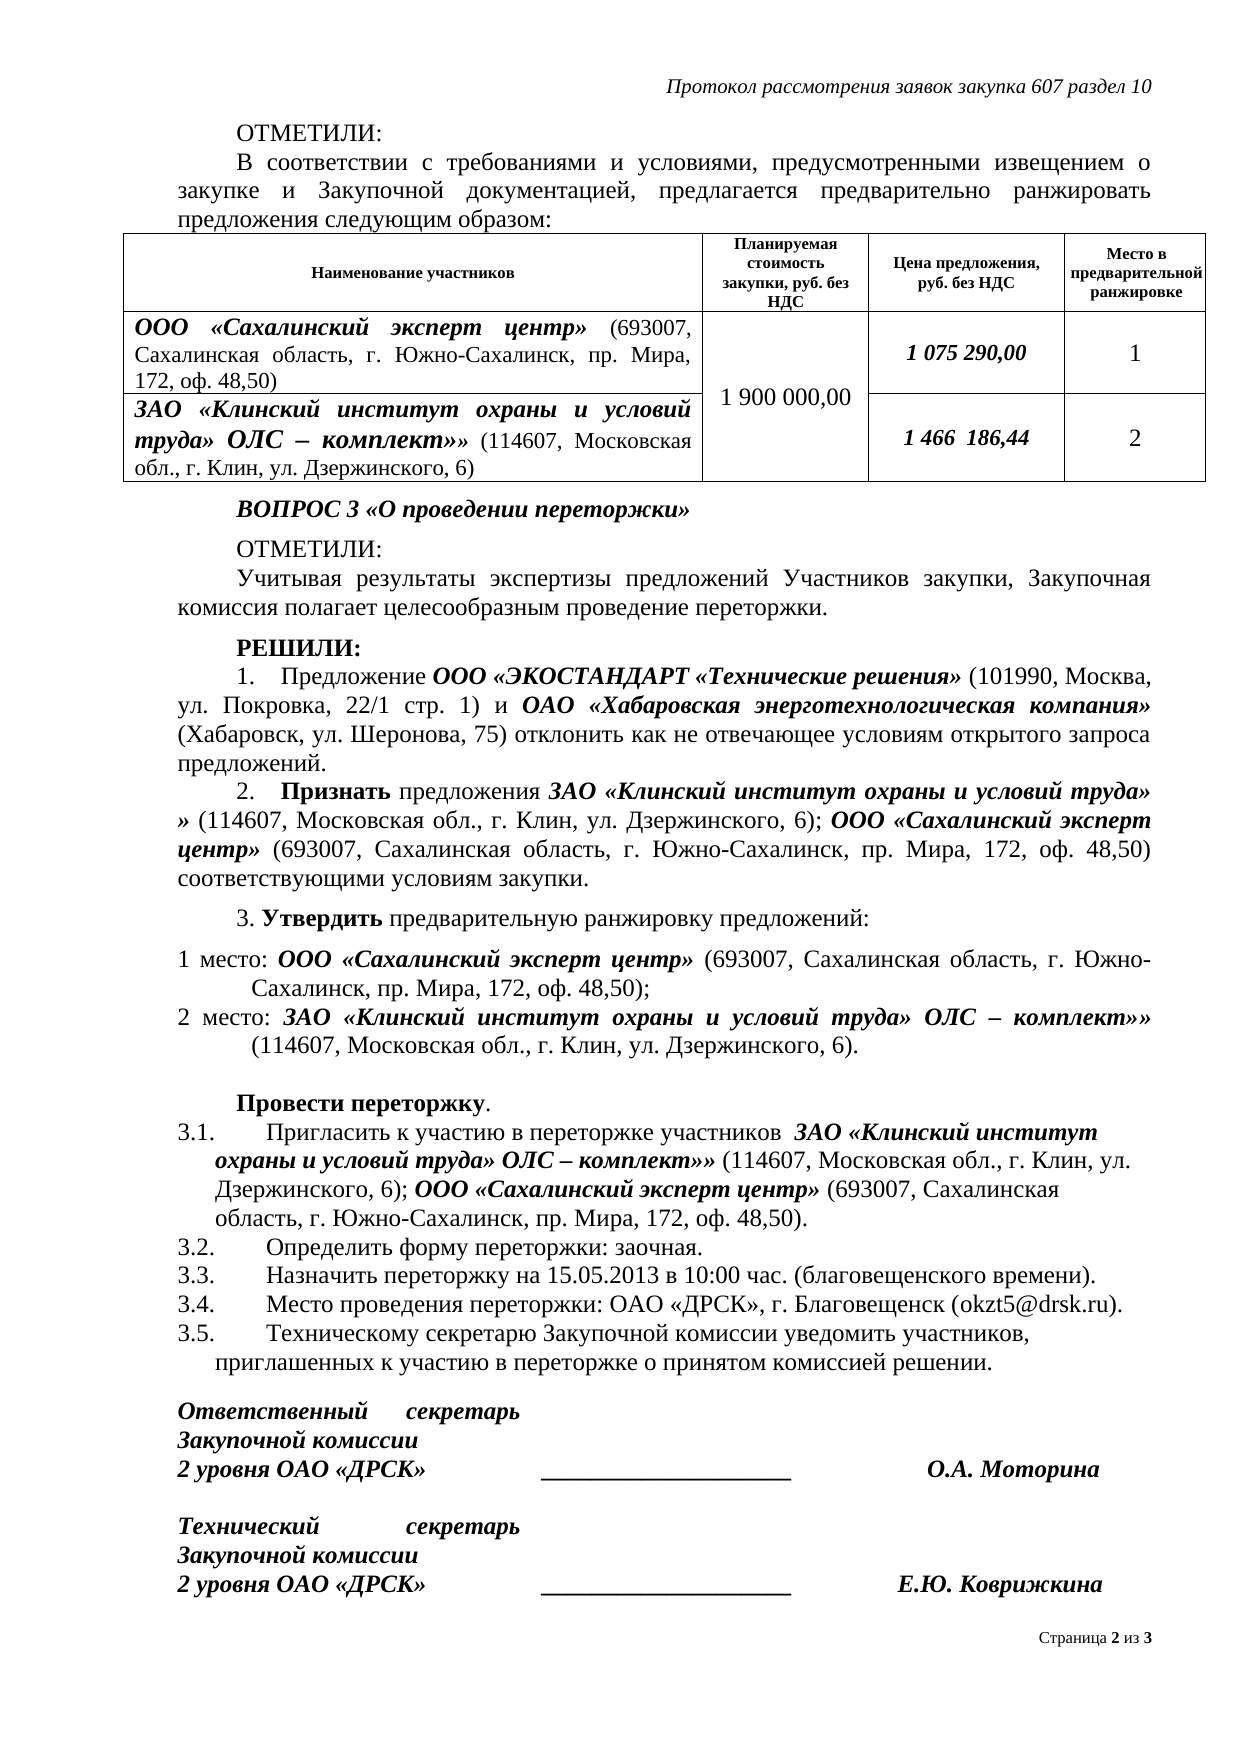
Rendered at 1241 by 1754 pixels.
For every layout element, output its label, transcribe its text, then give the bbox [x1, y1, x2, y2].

table_cell 2 [1065, 394, 1205, 481]
text ОТМЕТИЛИ: [177, 118, 1152, 147]
text ВОПРОС 3 «О проведении переторжки» [177, 494, 1152, 522]
table_cell 1 900 000,00 [703, 312, 868, 481]
table_cell 1 466 186,44 [869, 394, 1064, 481]
list Пригласить к участию в переторжке участников ЗАО «Клинский институт охраны и условий труда» ОЛС – комплект»» (114607, Московская обл., г. Клин, ул. Дзержинского, 6); ООО «Сахалинский эксперт центр» (693007, Сахалинская область, г. Южно-Сахалинск, пр. Мира, 172, оф. 48,50). [177, 1117, 1152, 1232]
table_header ____________________ [531, 1396, 916, 1482]
list Место проведения переторжки: ОАО «ДРСК», г. Благовещенск (okzt5@drsk.ru). [177, 1289, 1152, 1318]
table_header ____________________ [531, 1511, 886, 1597]
text 3. Утвердить предварительную ранжировку предложений: [177, 903, 1152, 932]
table_header Место в предварительной ранжировке [1065, 234, 1205, 311]
table_header Е.Ю. Коврижкина [886, 1511, 1196, 1597]
text РЕШИЛИ: [177, 633, 1152, 661]
text ОТМЕТИЛИ: [177, 534, 1152, 563]
list Предложение ООО «ЭКОСТАНДАРТ «Технические решения» (101990, Москва, ул. Покровка, 22/1 стр. 1) и ОАО «Хабаровская энерготехнологическая компания» (Хабаровск, ул. Шеронова, 75) отклонить как не отвечающее условиям открытого запроса предложений. [177, 661, 1152, 776]
text Учитывая результаты экспертизы предложений Участников закупки, Закупочная комиссия полагает целесообразным проведение переторжки. [177, 563, 1152, 621]
table_header О.А. Моторина [916, 1396, 1159, 1482]
text Провести переторжку. [177, 1088, 1152, 1117]
table_header Наименование участников [124, 234, 702, 311]
text В соответствии с требованиями и условиями, предусмотренными извещением о закупке и Закупочной документацией, предлагается предварительно ранжировать предложения следующим образом: [177, 147, 1152, 233]
table_cell ЗАО «Клинский институт охраны и условий труда» ОЛС – комплект»» (114607, Московская обл., г. Клин, ул. Дзержинского, 6) [124, 394, 702, 481]
table_cell 1 075 290,00 [869, 312, 1064, 393]
list Техническому секретарю Закупочной комиссии уведомить участников, приглашенных к участию в переторжке о принятом комиссией решении. [177, 1318, 1152, 1375]
table_header Технический секретарь Закупочной комиссии 2 уровня ОАО «ДРСК» [166, 1511, 531, 1597]
table_cell ООО «Сахалинский эксперт центр» (693007, Сахалинская область, г. Южно-Сахалинск, пр. Мира, 172, оф. 48,50) [124, 312, 702, 393]
table_header Ответственный секретарь Закупочной комиссии 2 уровня ОАО «ДРСК» [166, 1396, 531, 1482]
table_header Цена предложения, руб. без НДС [869, 234, 1064, 311]
text 1 место: ООО «Сахалинский эксперт центр» (693007, Сахалинская область, г. Южно-Сахалинск, пр. Мира, 172, оф. 48,50); [177, 944, 1152, 1002]
list Признать предложения ЗАО «Клинский институт охраны и условий труда» » (114607, Московская обл., г. Клин, ул. Дзержинского, 6); ООО «Сахалинский эксперт центр» (693007, Сахалинская область, г. Южно-Сахалинск, пр. Мира, 172, оф. 48,50) соответствующими условиям закупки. [177, 776, 1152, 891]
table_header Планируемая стоимость закупки, руб. без НДС [703, 234, 868, 311]
table_cell 1 [1065, 312, 1205, 393]
list Назначить переторжку на 15.05.2013 в 10:00 час. (благовещенского времени). [177, 1260, 1152, 1289]
text 2 место: ЗАО «Клинский институт охраны и условий труда» ОЛС – комплект»» (114607, Московская обл., г. Клин, ул. Дзержинского, 6). [177, 1002, 1152, 1059]
list Определить форму переторжки: заочная. [177, 1232, 1152, 1260]
